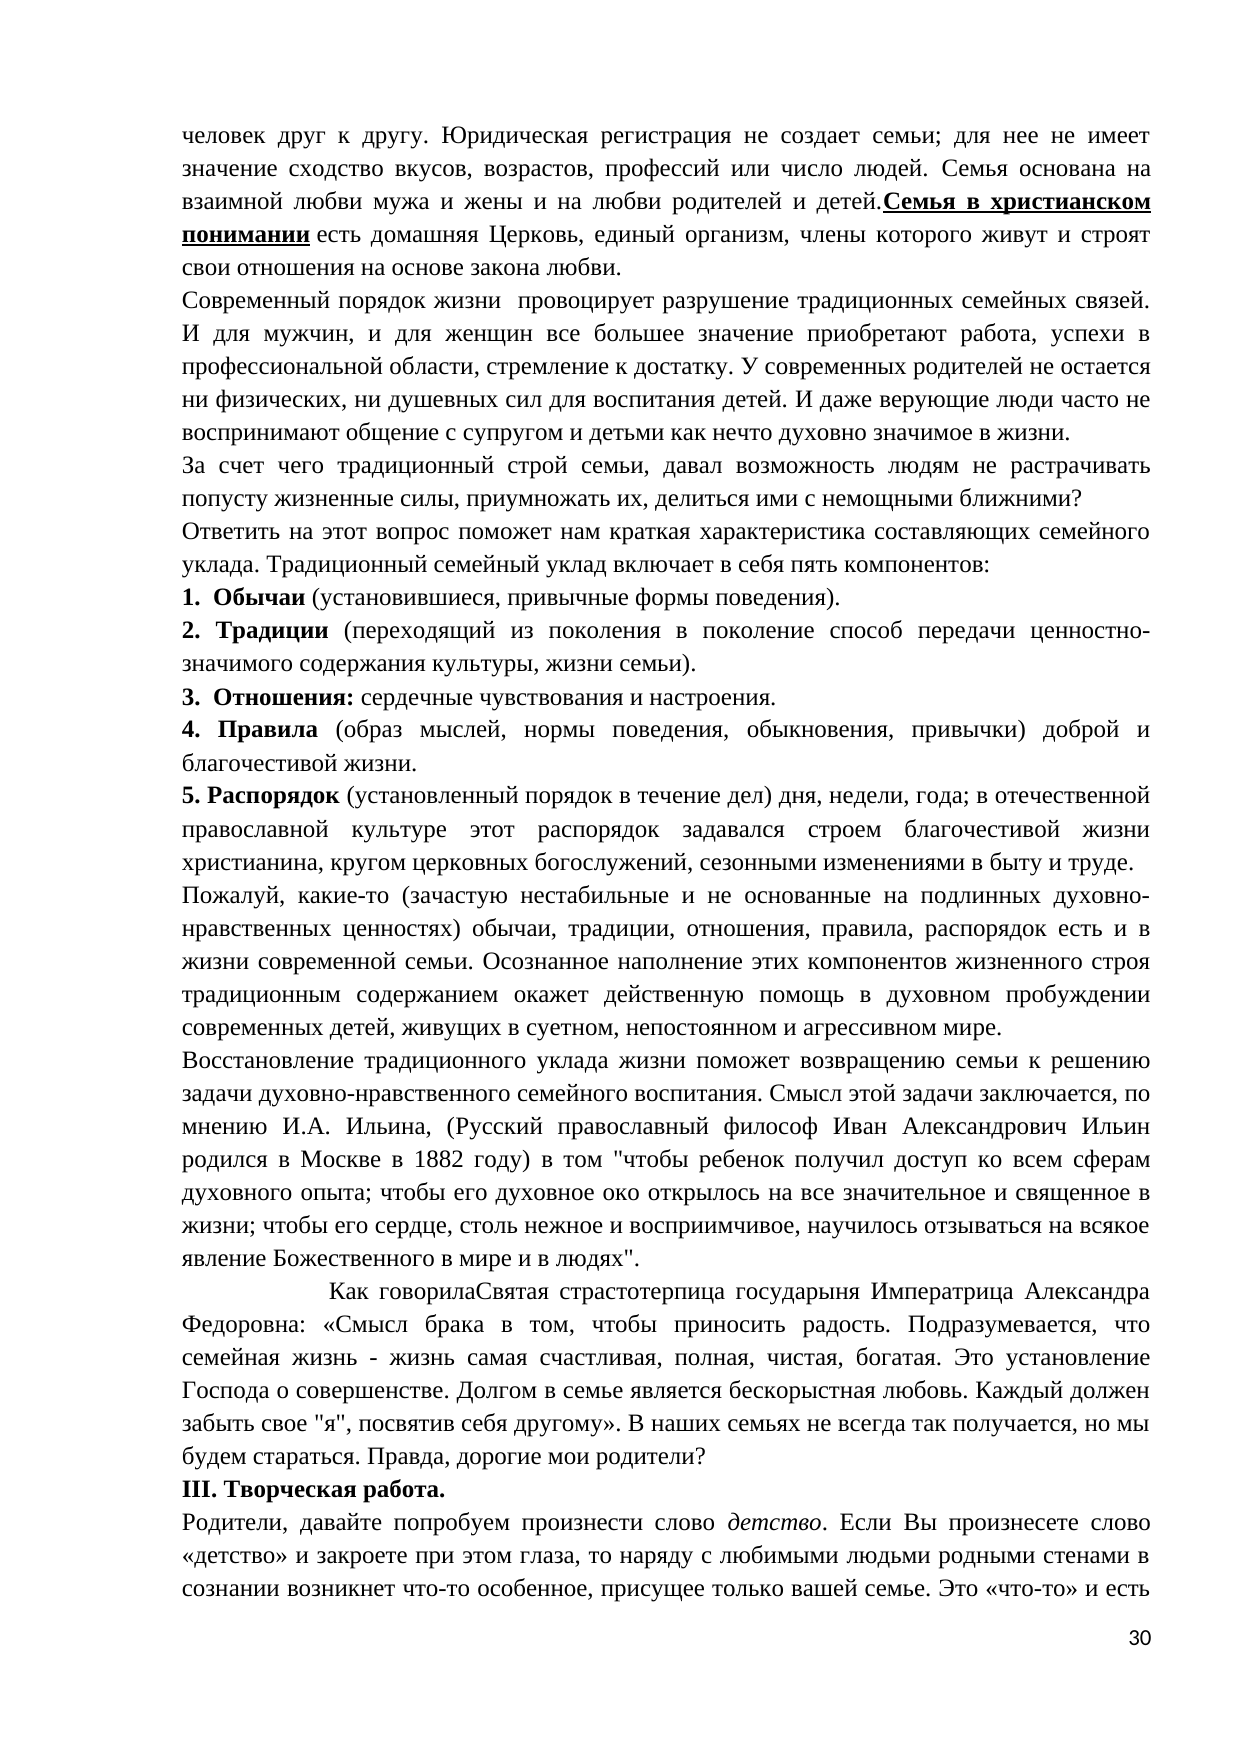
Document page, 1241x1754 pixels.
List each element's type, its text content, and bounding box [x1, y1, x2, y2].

text 2. Традиции (переходящий из поколения в поколение способ передачи ценностно-значимого содержания культуры, жизни семьи). [182, 616, 1151, 677]
text 3. Отношения: сердечные чувствования и настроения. [182, 682, 1151, 710]
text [182, 1507, 1151, 1602]
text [182, 120, 1151, 281]
text 1. Обычаи (установившиеся, привычные формы поведения). [182, 582, 1151, 611]
text Ответить на этот вопрос поможет нам краткая характеристика составляющих семейного уклада. Традиционный семейный уклад включает в себя пять компонентов: [182, 516, 1151, 578]
text Современный порядок жизни провоцирует разрушение традиционных семейных связей. И для мужчин, и для женщин все большее значение приобретают работа, успехи в профессиональной области, стремление к достатку. У современных родителей не остается ни физических, ни душевных сил для воспитания детей. И даже верующие люди часто не воспринимают общение с супругом и детьми как нечто духовно значимое в жизни. [182, 285, 1151, 446]
text Пожалуй, какие-то (зачастую нестабильные и не основанные на подлинных духовно-нравственных ценностях) обычаи, традиции, отношения, правила, распорядок есть и в жизни современной семьи. Осознанное наполнение этих компонентов жизненного строя традиционным содержанием окажет действенную помощь в духовном пробуждении современных детей, живущих в суетном, непостоянном и агрессивном мире. [182, 880, 1151, 1041]
text Восстановление традиционного уклада жизни поможет возвращению семьи к решению задачи духовно-нравственного семейного воспитания. Смысл этой задачи заключается, по мнению И.А. Ильина, (Русский православный философ Иван Александрович Ильин родился в Москве в 1882 году) в том "чтобы ребенок получил доступ ко всем сферам духовного опыта; чтобы его духовное око открылось на все значительное и священное в жизни; чтобы его сердце, столь нежное и восприимчивое, научилось отзываться на всякое явление Божественного в мире и в людях". [182, 1045, 1151, 1272]
text 4. Правила (образ мыслей, нормы поведения, обыкновения, привычки) доброй и благочестивой жизни. [182, 714, 1151, 776]
text 5. Распорядок (установленный порядок в течение дел) дня, недели, года; в отечественной православной культуре этот распорядок задавался строем благочестивой жизни христианина, кругом церковных богослужений, сезонными изменениями в быту и труде. [182, 781, 1151, 875]
text За счет чего традиционный строй семьи, давал возможность людям не растрачивать попусту жизненные силы, приумножать их, делиться ими с немощными ближними? [182, 450, 1151, 512]
text ІІІ. Творческая работа. [182, 1474, 1151, 1503]
text Как говорилаСвятая страстотерпица государыня Императрица Александра Федоровна: «Смысл брака в том, чтобы приносить радость. Подразумевается, что семейная жизнь - жизнь самая счастливая, полная, чистая, богатая. Это установление Господа о совершенстве. Долгом в семье является бескорыстная любовь. Каждый должен забыть свое "я", посвятив себя другому». В наших семьях не всегда так получается, но мы будем стараться. Правда, дорогие мои родители? [182, 1276, 1151, 1470]
